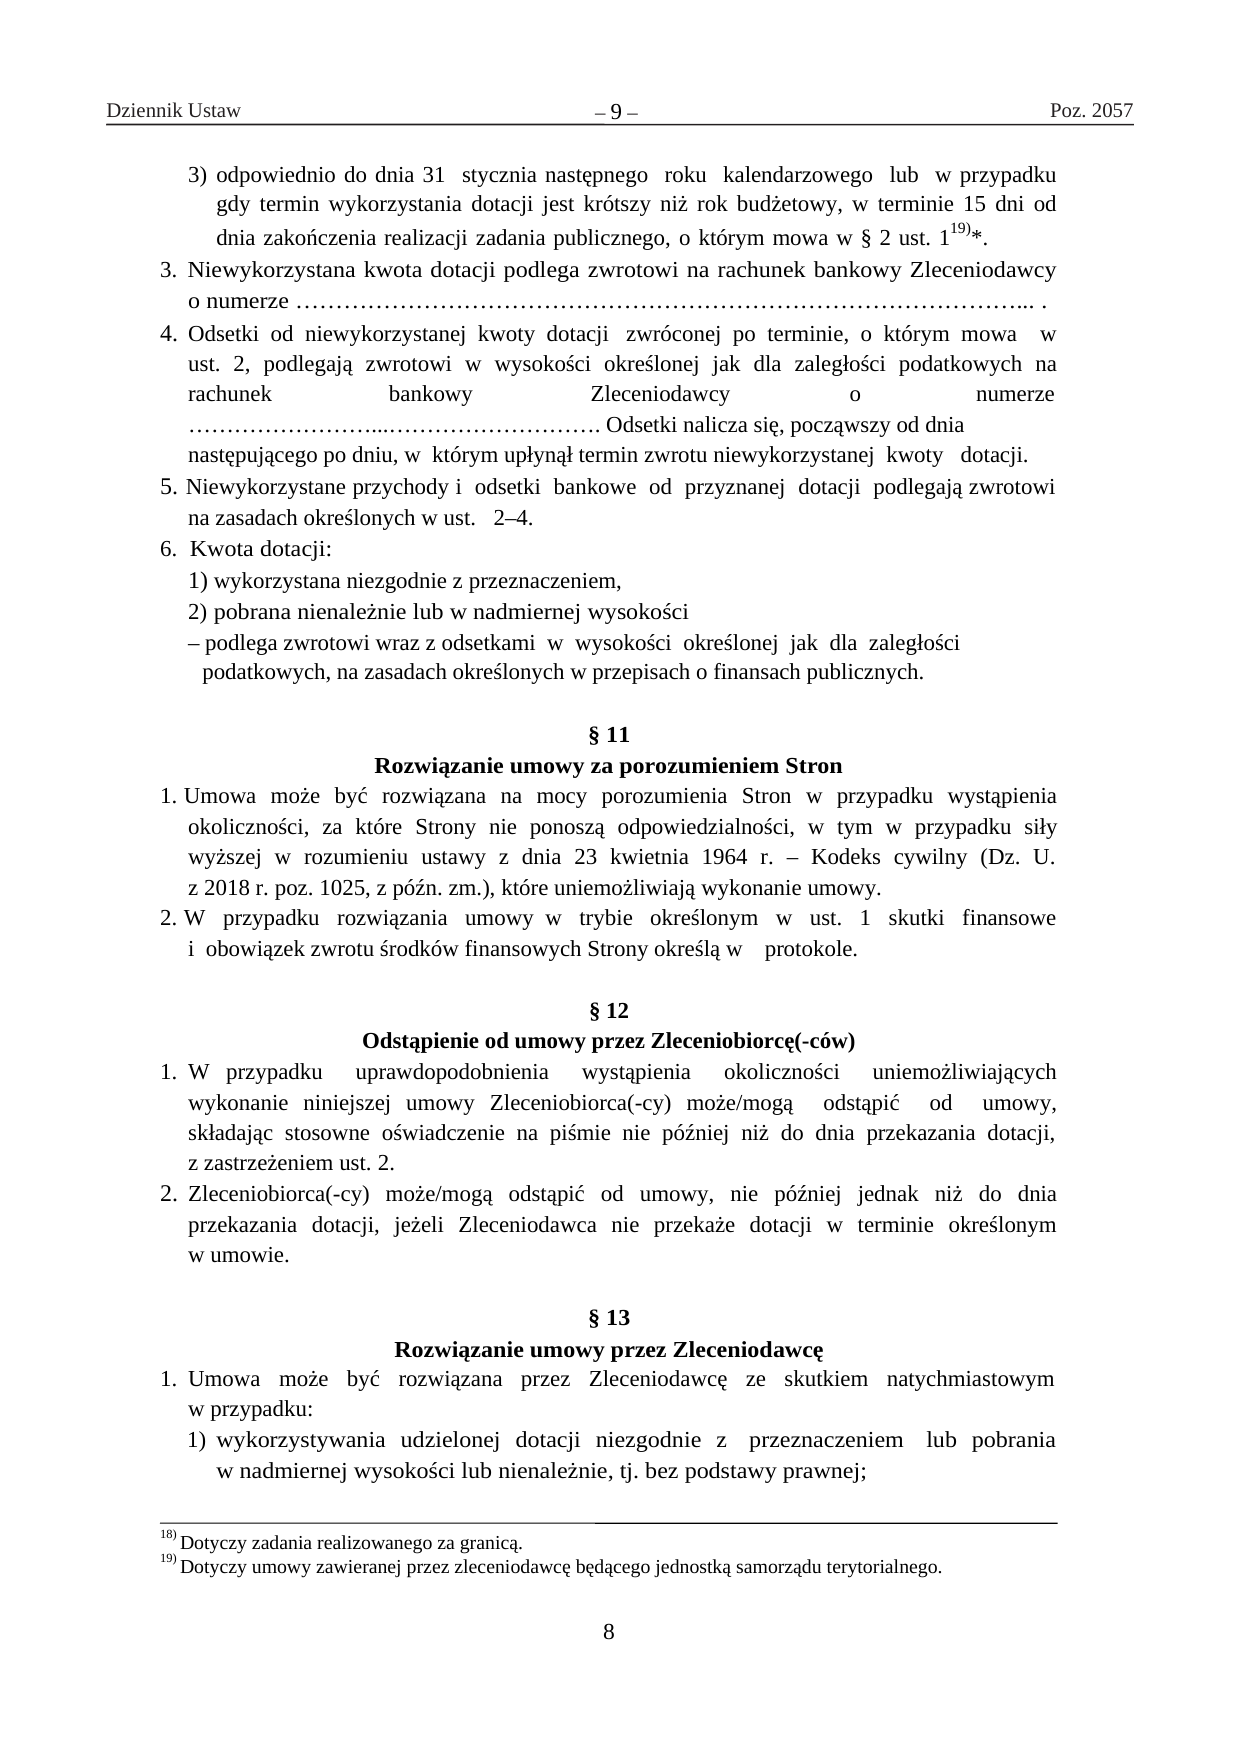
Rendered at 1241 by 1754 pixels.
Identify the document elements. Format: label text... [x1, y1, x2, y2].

text Odstąpienie od umowy przez Zleceniobiorcę(-ców) [148, 1027, 1070, 1054]
list pobrana nienależnie lub w nadmiernej wysokości [188, 598, 1146, 625]
text 18) Dotyczy zadania realizowanego za granicą. [160, 1523, 1146, 1554]
subtitle § 12 [148, 997, 1070, 1024]
list wykorzystywania udzielonej dotacji niezgodnie z przeznaczeniem lub pobrania w nadmiernej wysokości lub nienależnie, tj. bez podstawy prawnej; [187, 1426, 1058, 1484]
text ……………………...………………………. Odsetki nalicza się, począwszy od dnia następującego po dniu, w którym upłynął termin zwrotu niewykorzystanej kwoty dotacji. [188, 411, 1063, 468]
list Odsetki od niewykorzystanej kwoty dotacji zwróconej po terminie, o którym mowa w ust. 2, podlegają zwrotowi w wysokości określonej jak dla zaległości podatkowych na rachunek bankowy Zleceniodawcy o numerze [160, 319, 1058, 407]
subtitle § 11 [148, 721, 1070, 747]
text Rozwiązanie umowy przez Zleceniodawcę [148, 1336, 1070, 1362]
list Umowa może być rozwiązana przez Zleceniodawcę ze skutkiem natychmiastowym w przypadku: [160, 1366, 1057, 1422]
list odpowiednio do dnia 31 stycznia następnego roku kalendarzowego lub w przypadku gdy termin wykorzystania dotacji jest krótszy niż rok budżetowy, w terminie 15 dni od dnia zakończenia realizacji zadania publicznego, o którym mowa w § 2 ust. 119)*. [188, 161, 1058, 251]
list wykorzystana niezgodnie z przeznaczeniem, [188, 566, 1146, 593]
list Kwota dotacji: [160, 535, 1146, 562]
list Zleceniobiorca(-cy) może/mogą odstąpić od umowy, nie później jednak niż do dnia przekazania dotacji, jeżeli Zleceniodawca nie przekaże dotacji w terminie określonym w umowie. [160, 1179, 1058, 1268]
list Umowa może być rozwiązana na mocy porozumienia Stron w przypadku wystąpienia okoliczności, za które Strony nie ponoszą odpowiedzialności, w tym w przypadku siły wyższej w rozumieniu ustawy z dnia 23 kwietnia 1964 r. – Kodeks cywilny (Dz. U. z 2018 r. poz. 1025, z późn. zm.), które uniemożliwiają wykonanie umowy. [160, 782, 1058, 900]
text Rozwiązanie umowy za porozumieniem Stron [147, 752, 1070, 779]
list Niewykorzystana kwota dotacji podlega zwrotowi na rachunek bankowy Zleceniodawcy o numerze ………………………………………………………………………………... . [160, 256, 1058, 314]
subtitle § 13 [148, 1304, 1070, 1330]
text – podlega zwrotowi wraz z odsetkami w wysokości określonej jak dla zaległości podatkowych, na zasadach określonych w przepisach o finansach publicznych. [188, 629, 1063, 685]
list W przypadku uprawdopodobnienia wystąpienia okoliczności uniemożliwiających wykonanie niniejszej umowy Zleceniobiorca(-cy) może/mogą odstąpić od umowy, składając stosowne oświadczenie na piśmie nie później niż do dnia przekazania dotacji, z zastrzeżeniem ust. 2. [160, 1058, 1058, 1175]
list W przypadku rozwiązania umowy w trybie określonym w ust. 1 skutki finansowe i obowiązek zwrotu środków finansowych Strony określą w protokole. [160, 904, 1058, 962]
text 19) Dotyczy umowy zawieranej przez zleceniodawcę będącego jednostką samorządu terytorialnego. [160, 1554, 1146, 1578]
list Niewykorzystane przychody i odsetki bankowe od przyznanej dotacji podlegają zwrotowi na zasadach określonych w ust. 2–4. [160, 472, 1058, 531]
